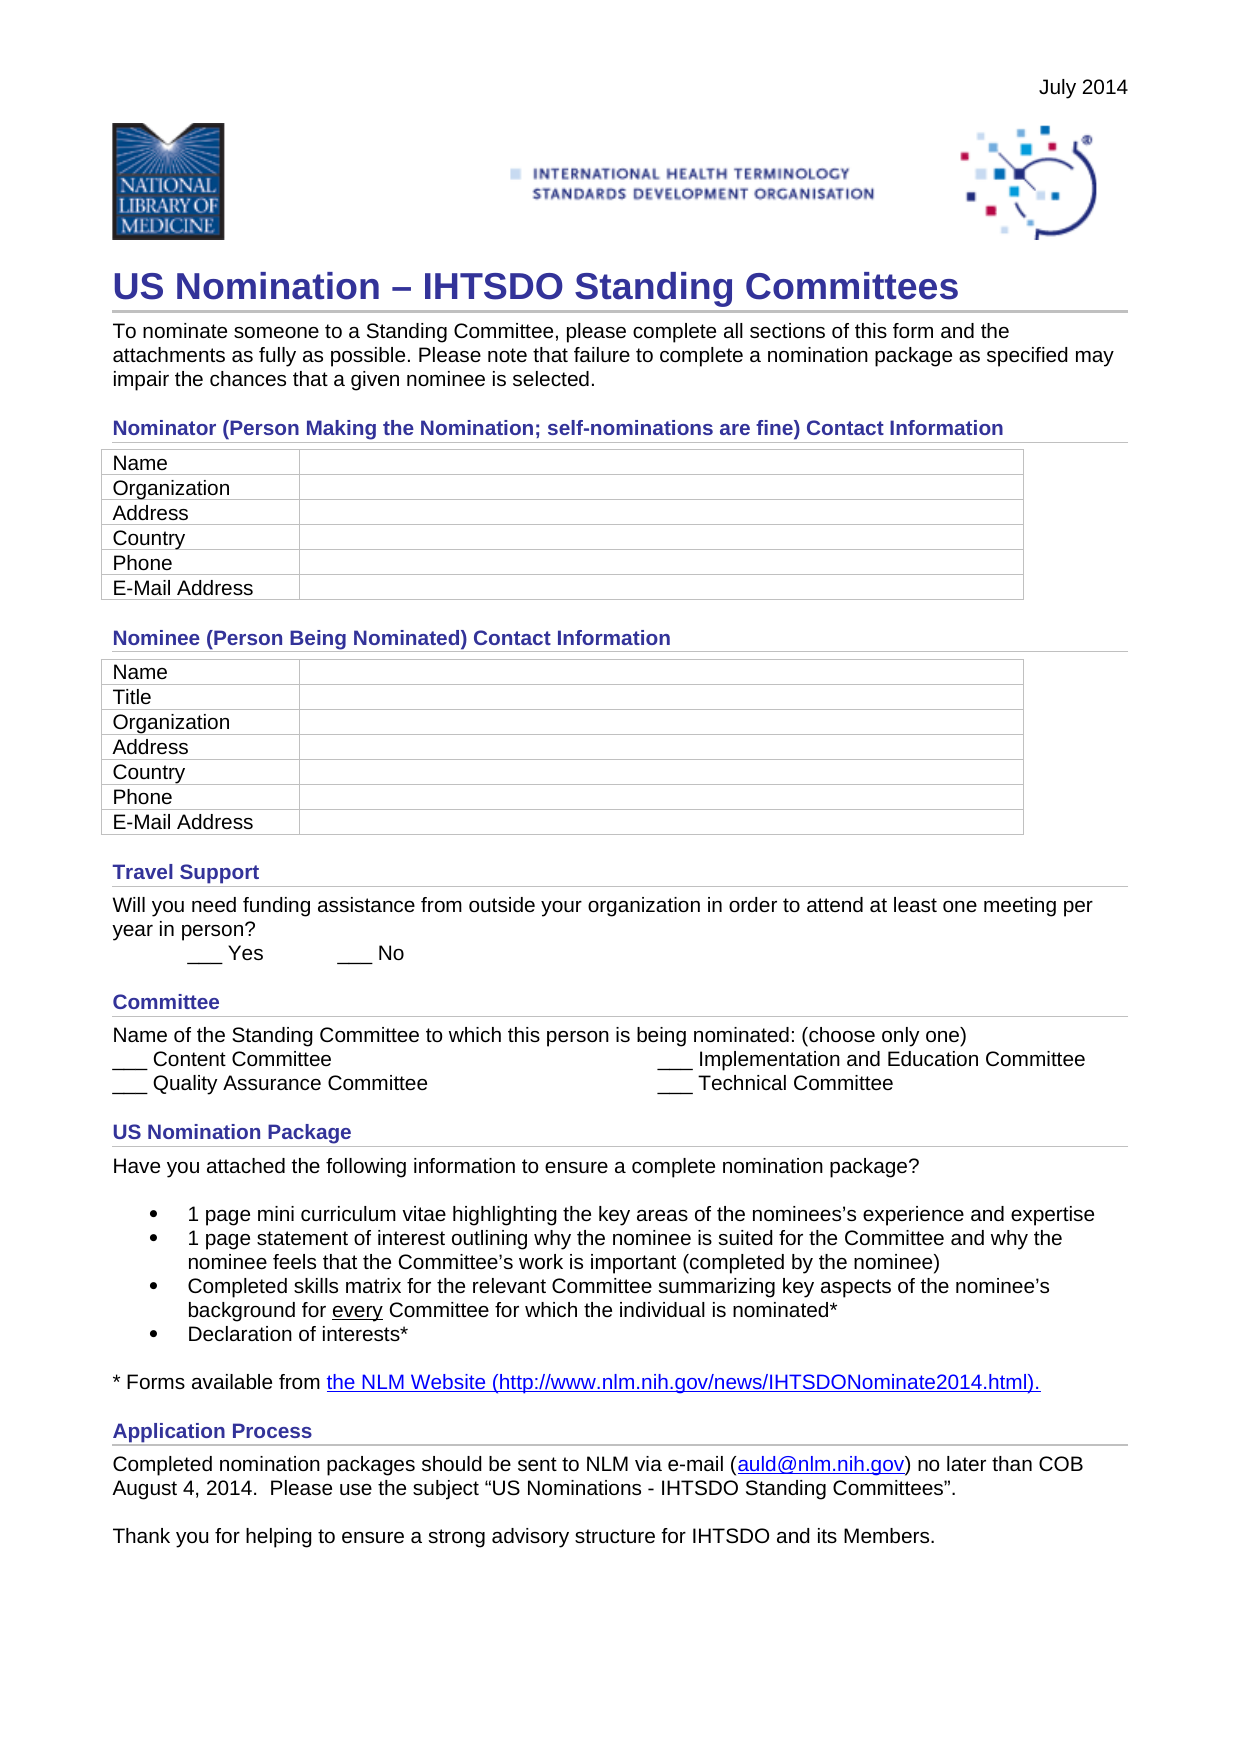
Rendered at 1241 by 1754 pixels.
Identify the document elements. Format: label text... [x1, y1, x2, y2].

table_cell [300, 785, 1023, 809]
table_cell [300, 475, 1023, 499]
table_cell Organization [102, 475, 299, 499]
table_cell [300, 550, 1023, 574]
table_cell [300, 810, 1023, 834]
table_header [300, 660, 1023, 684]
subtitle US Nomination – IHTSDO Standing Committees [112, 264, 1128, 310]
subtitle US Nomination Package [112, 1120, 1128, 1146]
table_cell [300, 710, 1023, 734]
table_cell E-Mail Address [102, 810, 299, 834]
subtitle Travel Support [112, 860, 1128, 886]
table_cell E-Mail Address [102, 575, 299, 599]
subtitle Committee [112, 990, 1128, 1016]
table_cell [300, 685, 1023, 709]
subtitle Nominee (Person Being Nominated) Contact Information [112, 625, 1128, 651]
text Thank you for helping to ensure a strong advisory structure for IHTSDO and its Members. [112, 1524, 1128, 1548]
text Yes No [112, 941, 1128, 965]
table_cell Address [102, 735, 299, 759]
text Name of the Standing Committee to which this person is being nominated: (choose only one) [112, 1023, 1128, 1047]
table_cell [300, 575, 1023, 599]
table_cell Country [102, 760, 299, 784]
text Have you attached the following information to ensure a complete nomination package? [112, 1153, 1128, 1177]
text Implementation and Education Committee [658, 1047, 1128, 1071]
list Completed skills matrix for the relevant Committee summarizing key aspects of the nominee’s background for every Committee for which the individual is nominated* [150, 1273, 1128, 1322]
list 1 page statement of interest outlining why the nominee is suited for the Committee and why the nominee feels that the Committee’s work is important (completed by the nominee) [150, 1226, 1128, 1273]
text * Forms available from the NLM Website (http://www.nlm.nih.gov/news/IHTSDONominate2014.html). [112, 1369, 1128, 1393]
picture [112, 123, 1097, 240]
text Technical Committee [658, 1071, 1128, 1095]
text Completed nomination packages should be sent to NLM via e-mail (auld@nlm.nih.gov) no later than COB August 4, 2014. Please use the subject “US Nominations - IHTSDO Standing Committees”. [112, 1452, 1128, 1500]
table_cell Organization [102, 710, 299, 734]
table_cell [300, 760, 1023, 784]
table_cell Phone [102, 550, 299, 574]
table_cell [300, 735, 1023, 759]
text Will you need funding assistance from outside your organization in order to attend at least one meeting per year in person? [112, 893, 1128, 941]
text Quality Assurance Committee [112, 1071, 583, 1095]
table_cell Country [102, 525, 299, 549]
list Declaration of interests* [150, 1322, 1128, 1346]
list 1 page mini curriculum vitae highlighting the key areas of the nominees’s experience and expertise [150, 1201, 1128, 1226]
table_header [300, 450, 1023, 474]
table_cell [300, 500, 1023, 524]
table_cell [300, 525, 1023, 549]
text Content Committee [112, 1047, 583, 1071]
table_cell Phone [102, 785, 299, 809]
subtitle Application Process [112, 1418, 1128, 1444]
table_header Name [102, 660, 299, 684]
table_cell Title [102, 685, 299, 709]
table_cell Address [102, 500, 299, 524]
table_header Name [102, 450, 299, 474]
text To nominate someone to a Standing Committee, please complete all sections of this form and the attachments as fully as possible. Please note that failure to complete a nomination package as specified may impair the chances that a given nominee is selected. [112, 319, 1128, 391]
subtitle Nominator (Person Making the Nomination; self-nominations are fine) Contact Information [112, 416, 1128, 442]
